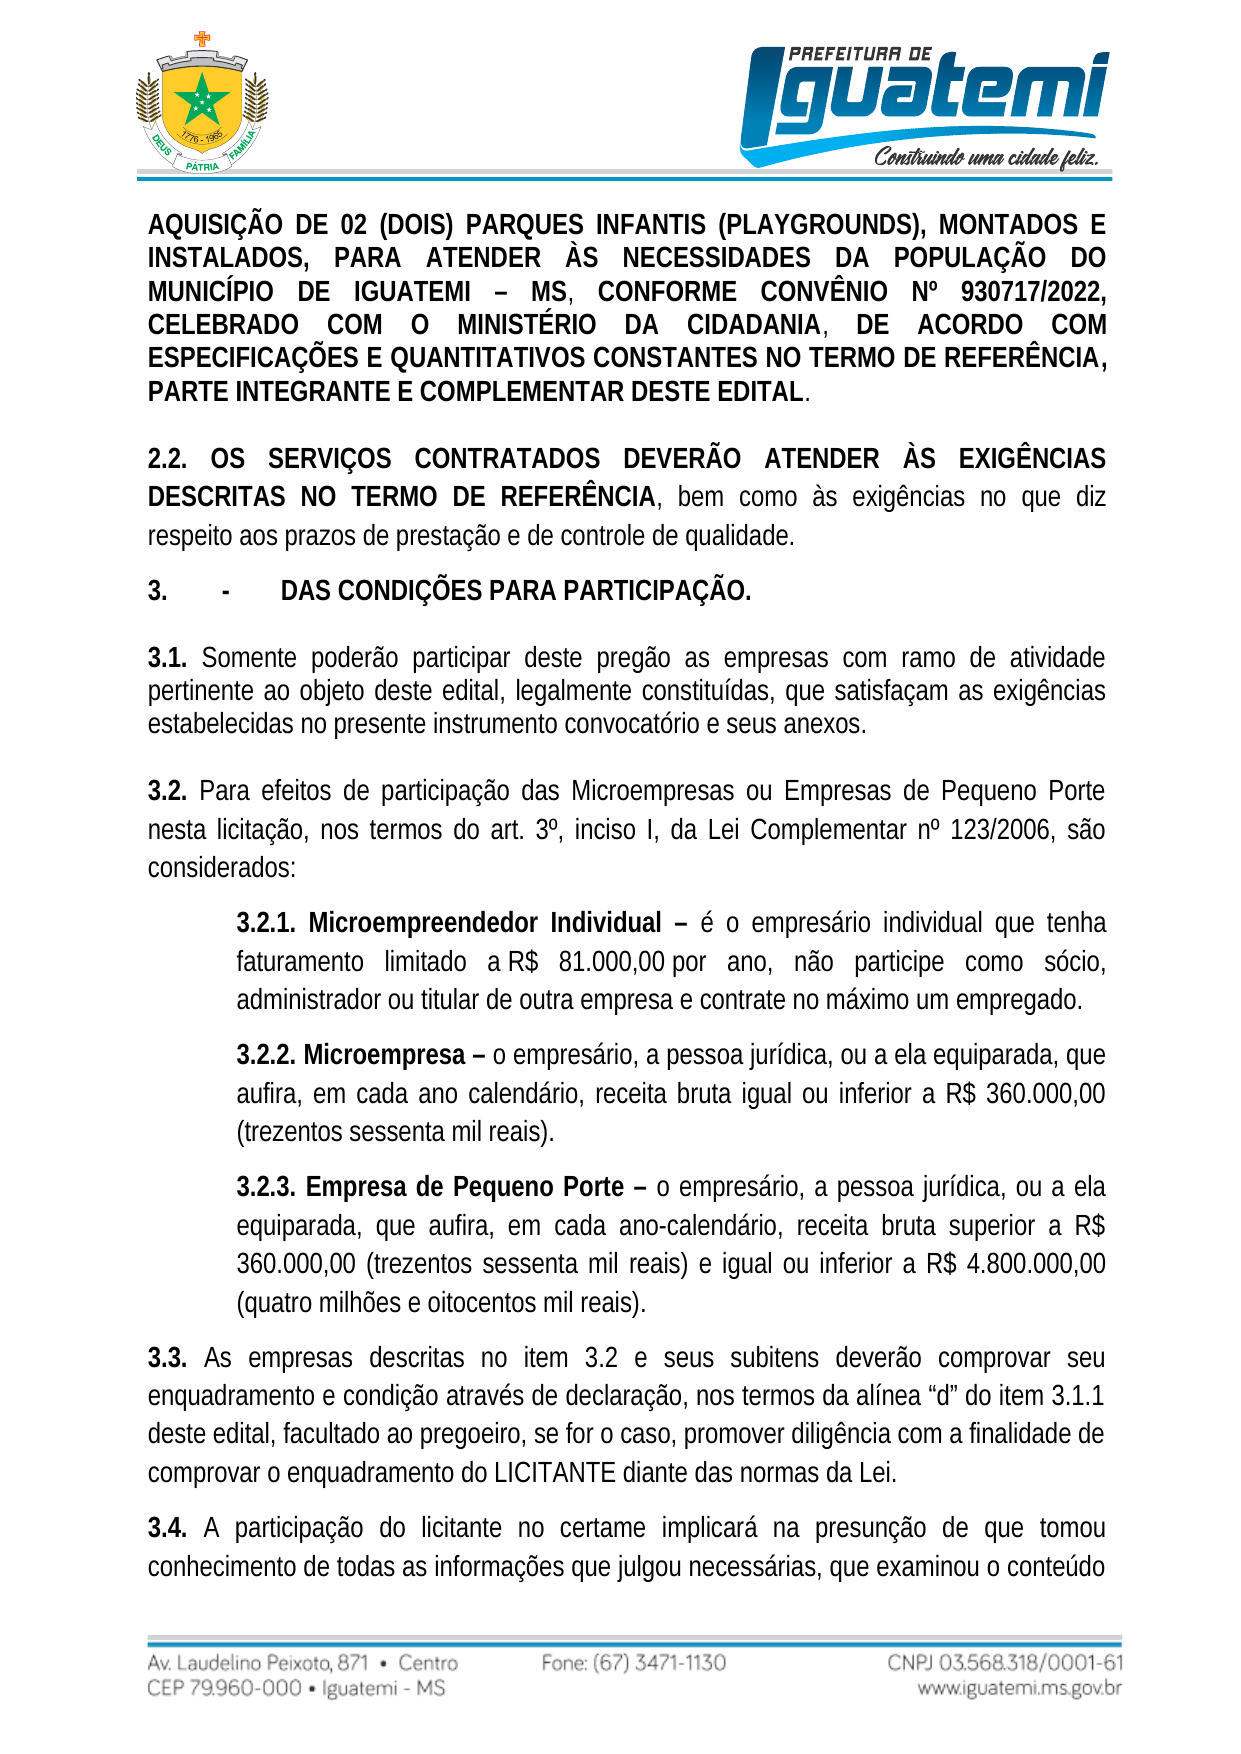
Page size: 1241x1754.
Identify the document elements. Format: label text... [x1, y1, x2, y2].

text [148, 1510, 1107, 1582]
text 3. - DAS CONDIÇÕES PARA PARTICIPAÇÃO. [148, 573, 1107, 606]
text 3.3. As empresas descritas no item 3.2 e seus subitens deverão comprovar seu enquadramento e condição através de declaração, nos termos da alínea “d” do item 3.1.1 deste edital, facultado ao pregoeiro, se for o caso, promover diligência com a finalidade de comprovar o enquadramento do LICITANTE diante das normas da Lei. [148, 1340, 1107, 1488]
picture [147, 1635, 1125, 1703]
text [148, 207, 1107, 407]
text 2.2. OS SERVIÇOS CONTRATADOS DEVERÃO ATENDER ÀS EXIGÊNCIAS DESCRITAS NO TERMO DE REFERÊNCIA, bem como às exigências no que diz respeito aos prazos de prestação e de controle de qualidade. [148, 441, 1107, 551]
text 3.2. Para efeitos de participação das Microempresas ou Empresas de Pequeno Porte nesta licitação, nos termos do art. 3º, inciso I, da Lei Complementar nº 123/2006, são considerados: [148, 773, 1107, 884]
text 3.2.1. Microempreendedor Individual – é o empresário individual que tenha faturamento limitado a R$ 81.000,00 por ano, não participe como sócio, administrador ou titular de outra empresa e contrate no máximo um empregado. [236, 977, 1107, 1016]
text 3.2.3. Empresa de Pequeno Porte – o empresário, a pessoa jurídica, ou a ela equiparada, que aufira, em cada ano-calendário, receita bruta superior a R$ 360.000,00 (trezentos sessenta mil reais) e igual ou inferior a R$ 4.800.000,00 (quatro milhões e oitocentos mil reais). [236, 1169, 1107, 1318]
text 3.2.2. Microempresa – o empresário, a pessoa jurídica, ou a ela equiparada, que aufira, em cada ano calendário, receita bruta igual ou inferior a R$ 360.000,00 (trezentos sessenta mil reais). [236, 1037, 1107, 1148]
text 3.2.1. Microempreendedor Individual – é o empresário individual que tenha faturamento limitado a R$ 81.000,00 por ano, não participe como sócio, administrador ou titular de outra empresa e contrate no máximo um empregado. [236, 905, 1107, 944]
text 3.1. Somente poderão participar deste pregão as empresas com ramo de atividade pertinente ao objeto deste edital, legalmente constituídas, que satisfaçam as exigências estabelecidas no presente instrumento convocatório e seus anexos. [148, 640, 1107, 740]
